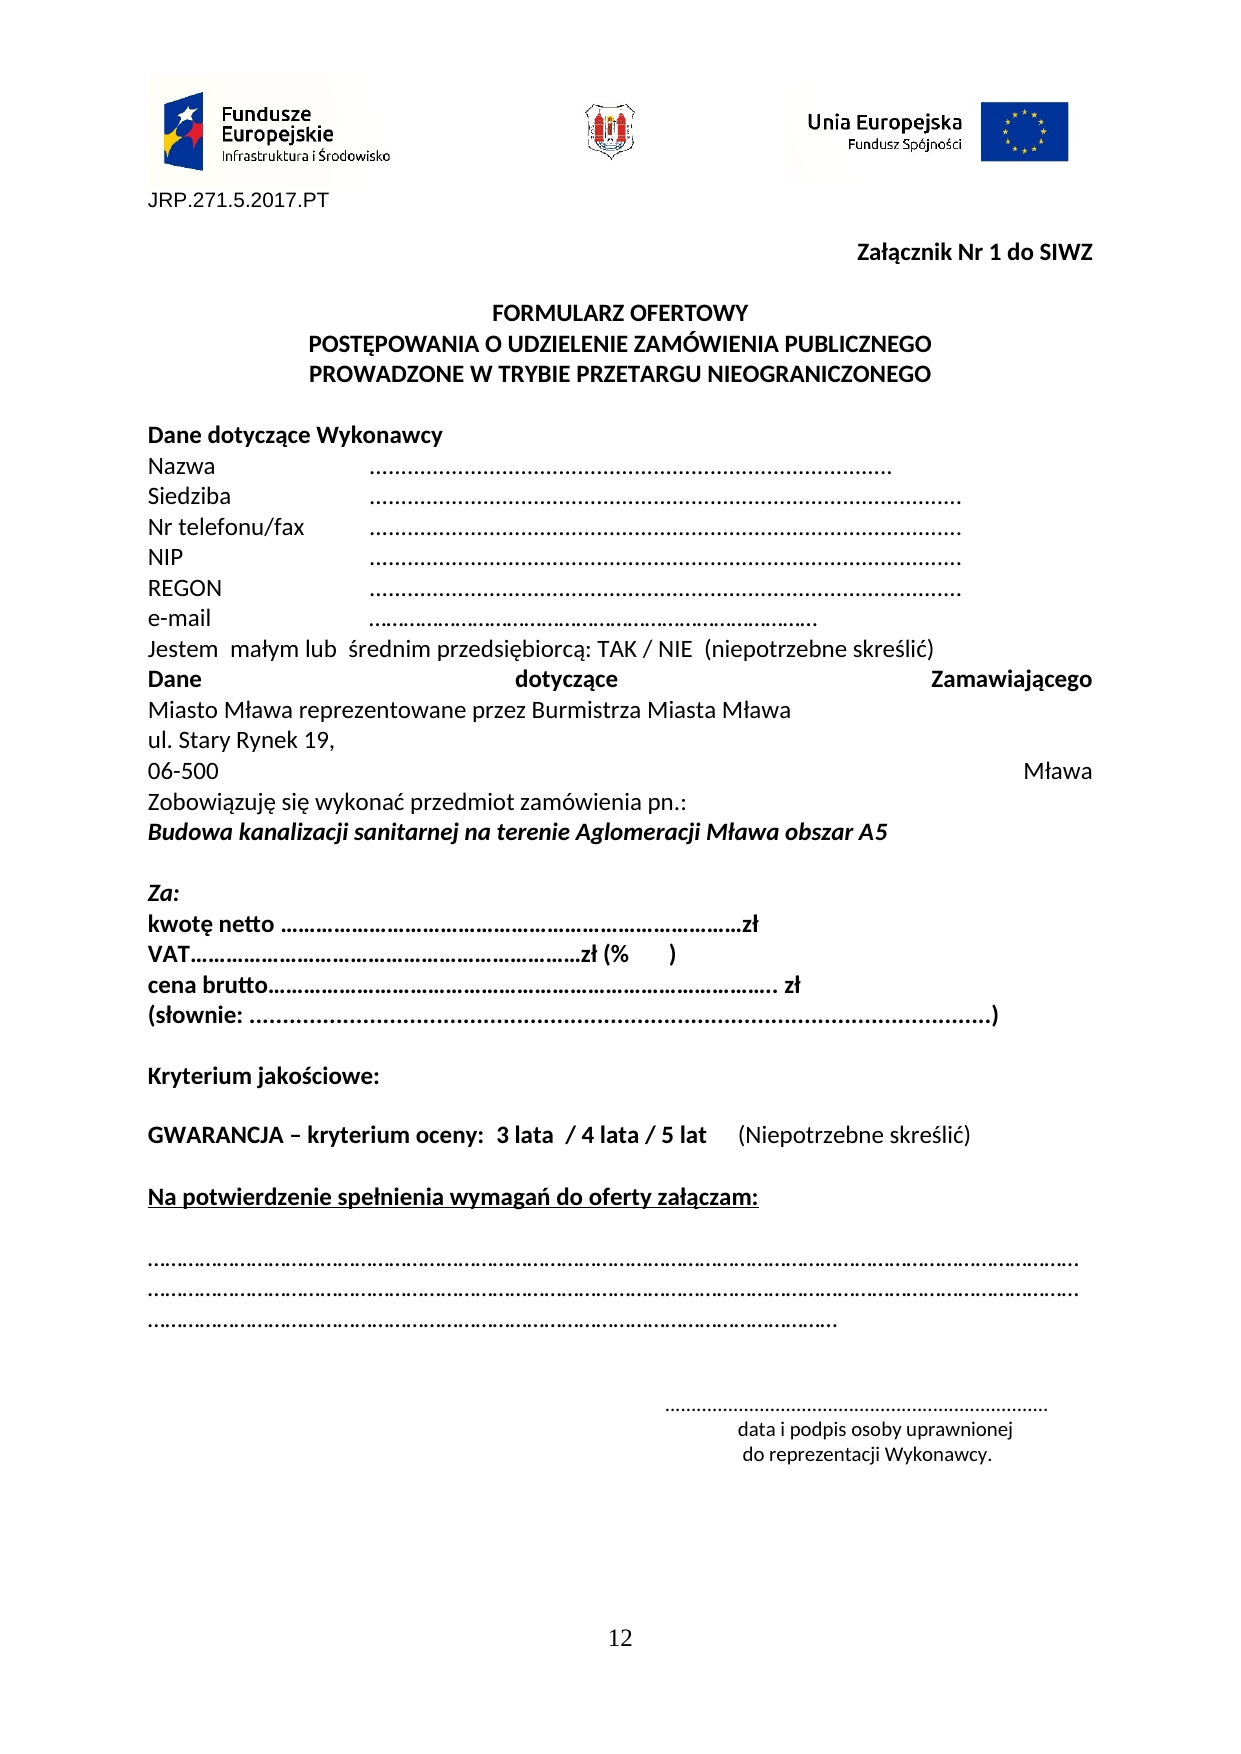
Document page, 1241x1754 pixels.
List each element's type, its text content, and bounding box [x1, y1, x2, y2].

text kwotę netto ……………………………………………………………………zł [148, 908, 1093, 938]
text Dane dotyczące Zamawiającego Miasto Mława reprezentowane przez Burmistrza Miasta Mława [148, 663, 1093, 724]
text data i podpis osoby uprawnionej [228, 1416, 1093, 1442]
text e-mail …………………………………………………………………… [148, 602, 1093, 633]
text REGON .............................................................................................. [148, 572, 1093, 602]
text PROWADZONE W TRYBIE PRZETARGU NIEOGRANICZONEGO [148, 358, 1093, 389]
text Nr telefonu/fax .............................................................................................. [148, 511, 1093, 541]
text Na potwierdzenie spełnienia wymagań do oferty załączam: ………………………………………………………………………………………………………………………………………………………………………………………………………………………………………………………………………………………………………………………………………………………………………………………………………… [148, 1181, 1093, 1333]
text Za: [148, 877, 1093, 908]
text ul. Stary Rynek 19, [148, 724, 1093, 755]
text VAT…………………………………………………………zł (% ) [148, 938, 1093, 969]
text Budowa kanalizacji sanitarnej na terenie Aglomeracji Mława obszar A5 [148, 816, 1093, 847]
text ......................................................................... [664, 1362, 1093, 1416]
text do reprezentacji Wykonawcy. [148, 1442, 1093, 1467]
text Kryterium jakościowe: [148, 1060, 1093, 1091]
text GWARANCJA – kryterium oceny: 3 lata / 4 lata / 5 lat (Niepotrzebne skreślić) [148, 1119, 1093, 1150]
text Dane dotyczące Wykonawcy [148, 419, 1093, 450]
text Jestem małym lub średnim przedsiębiorcą: TAK / NIE (niepotrzebne skreślić) [148, 633, 1093, 663]
text 06-500 Mława Zobowiązuję się wykonać przedmiot zamówienia pn.: [148, 755, 1093, 816]
text Nazwa ................................................................................... [148, 450, 1093, 480]
picture [147, 73, 1093, 189]
text Siedziba .............................................................................................. [148, 480, 1093, 511]
text NIP .............................................................................................. [148, 541, 1093, 572]
title Załącznik Nr 1 do SIWZ [148, 236, 1093, 267]
title FORMULARZ OFERTOWY POSTĘPOWANIA O UDZIELENIE ZAMÓWIENIA PUBLICZNEGO [148, 297, 1093, 358]
text cena brutto………………………………………………………………………….. zł (słownie: ...............................................................................................................) [148, 969, 1093, 1030]
